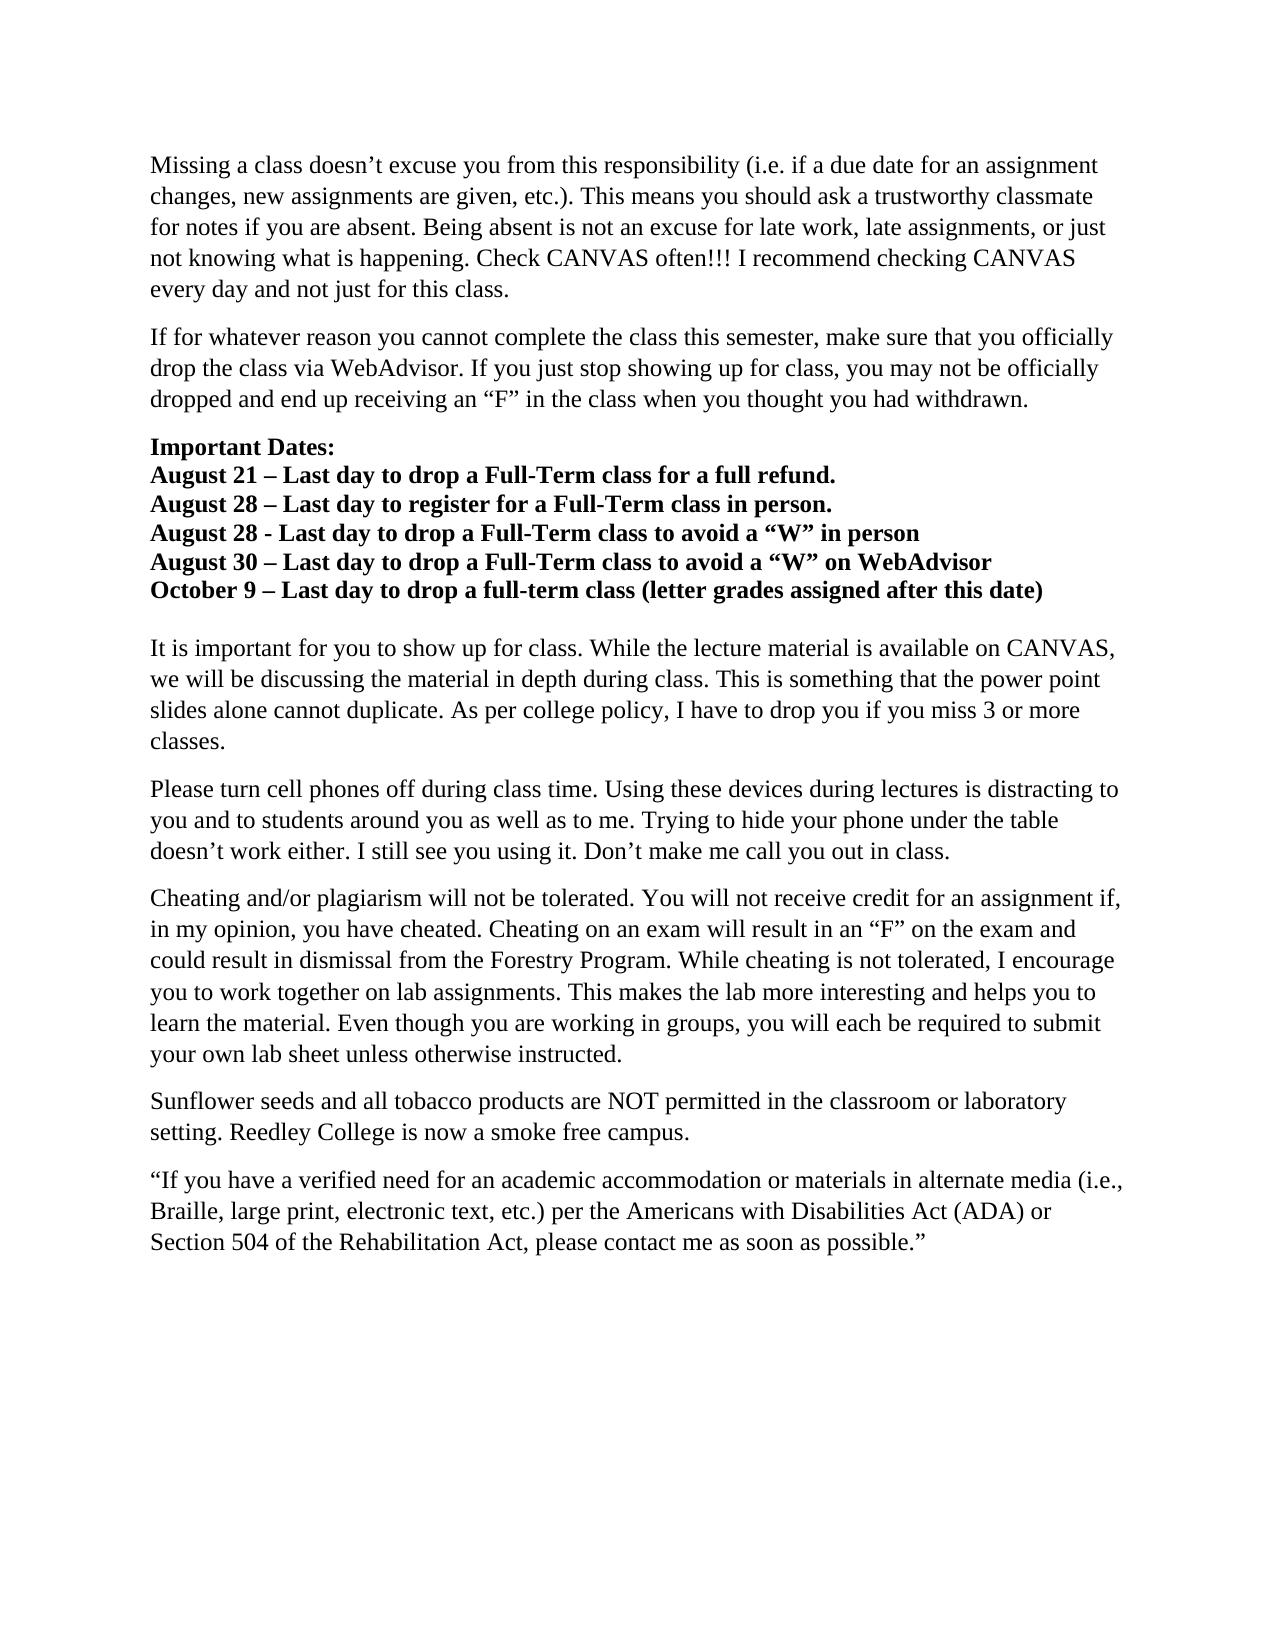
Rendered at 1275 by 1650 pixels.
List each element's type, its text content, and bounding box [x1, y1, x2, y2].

text August 21 – Last day to drop a Full-Term class for a full refund. [150, 460, 1125, 489]
text October 9 – Last day to drop a full-term class (letter grades assigned after this date) [150, 575, 1125, 604]
text Missing a class doesn’t excuse you from this responsibility (i.e. if a due date for an assignment changes, new assignments are given, etc.). This means you should ask a trustworthy classmate for notes if you are absent. Being absent is not an excuse for late work, late assignments, or just not knowing what is happening. Check CANVAS often!!! I recommend checking CANVAS every day and not just for this class. [150, 150, 1125, 303]
text “If you have a verified need for an academic accommodation or materials in alternate media (i.e., Braille, large print, electronic text, etc.) per the Americans with Disabilities Act (ADA) or Section 504 of the Rehabilitation Act, please contact me as soon as possible.” [150, 1165, 1125, 1256]
text August 30 – Last day to drop a Full-Term class to avoid a “W” on WebAdvisor [150, 547, 1125, 575]
text Sunflower seeds and all tobacco products are NOT permitted in the classroom or laboratory setting. Reedley College is now a smoke free campus. [150, 1086, 1125, 1146]
text Cheating and/or plagiarism will not be tolerated. You will not receive credit for an assignment if, in my opinion, you have cheated. Cheating on an exam will result in an “F” on the exam and could result in dismissal from the Forestry Program. While cheating is not tolerated, I encourage you to work together on lab assignments. This makes the lab more interesting and helps you to learn the material. Even though you are working in groups, you will each be required to submit your own lab sheet unless otherwise instructed. [150, 883, 1125, 1067]
text Please turn cell phones off during class time. Using these devices during lectures is distracting to you and to students around you as well as to me. Trying to hide your phone under the table doesn’t work either. I still see you using it. Don’t make me call you out in class. [150, 774, 1125, 864]
text Important Dates: [150, 432, 1125, 460]
text August 28 – Last day to register for a Full-Term class in person. [150, 489, 1125, 518]
text August 28 - Last day to drop a Full-Term class to avoid a “W” in person [150, 518, 1125, 547]
text If for whatever reason you cannot complete the class this semester, make sure that you officially drop the class via WebAdvisor. If you just stop showing up for class, you may not be officially dropped and end up receiving an “F” in the class when you thought you had withdrawn. [150, 322, 1125, 413]
text It is important for you to show up for class. While the lecture material is available on CANVAS, we will be discussing the material in depth during class. This is something that the power point slides alone cannot duplicate. As per college policy, I have to drop you if you miss 3 or more classes. [150, 633, 1125, 755]
